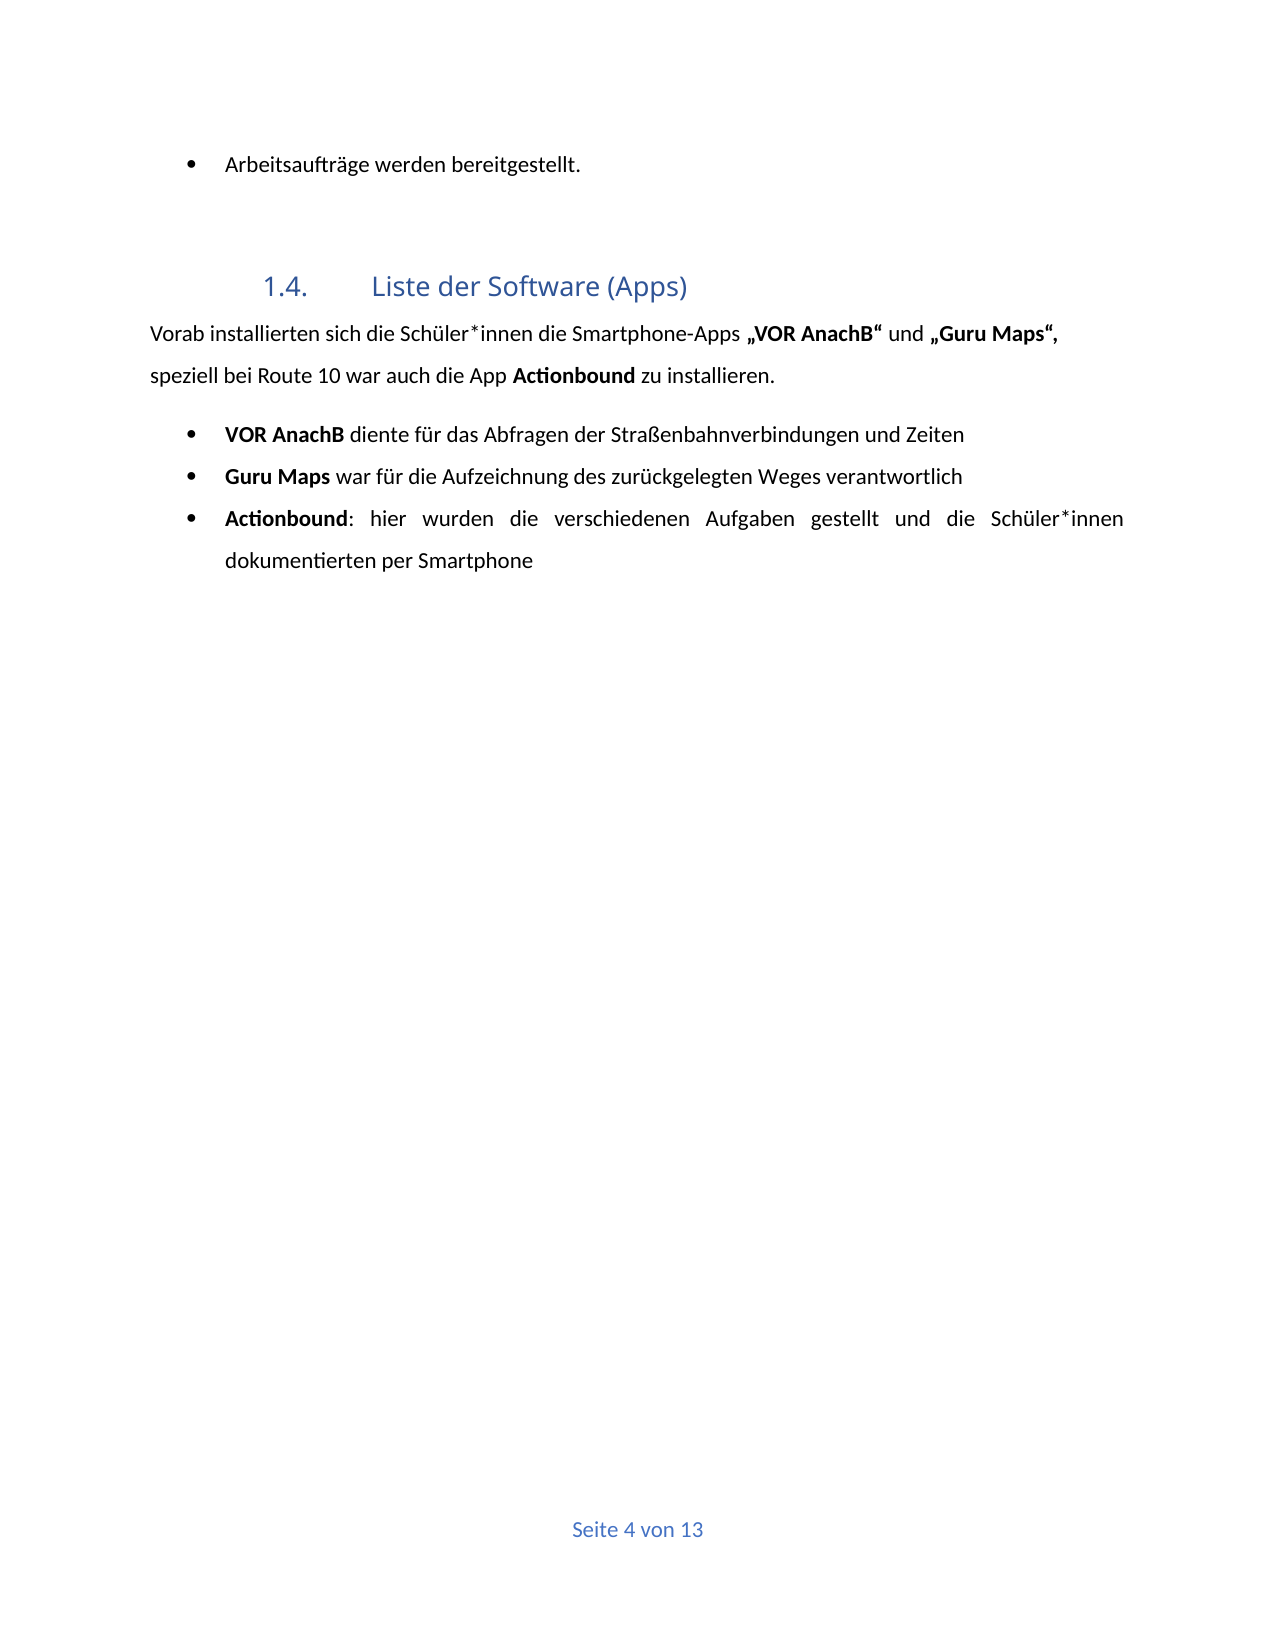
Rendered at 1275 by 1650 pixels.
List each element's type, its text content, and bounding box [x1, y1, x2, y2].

list Actionbound: hier wurden die verschiedenen Aufgaben gestellt und die Schüler*innen dokumentierten per Smartphone [187, 504, 1125, 574]
subtitle Liste der Software (Apps) [262, 267, 1125, 304]
list VOR AnachB diente für das Abfragen der Straßenbahnverbindungen und Zeiten [187, 420, 1125, 448]
list Arbeitsaufträge werden bereitgestellt. [187, 150, 1125, 178]
text Vorab installierten sich die Schüler*innen die Smartphone-Apps „VOR AnachB“ und „Guru Maps“, speziell bei Route 10 war auch die App Actionbound zu installieren. [150, 319, 1125, 389]
list Guru Maps war für die Aufzeichnung des zurückgelegten Weges verantwortlich [187, 462, 1125, 490]
